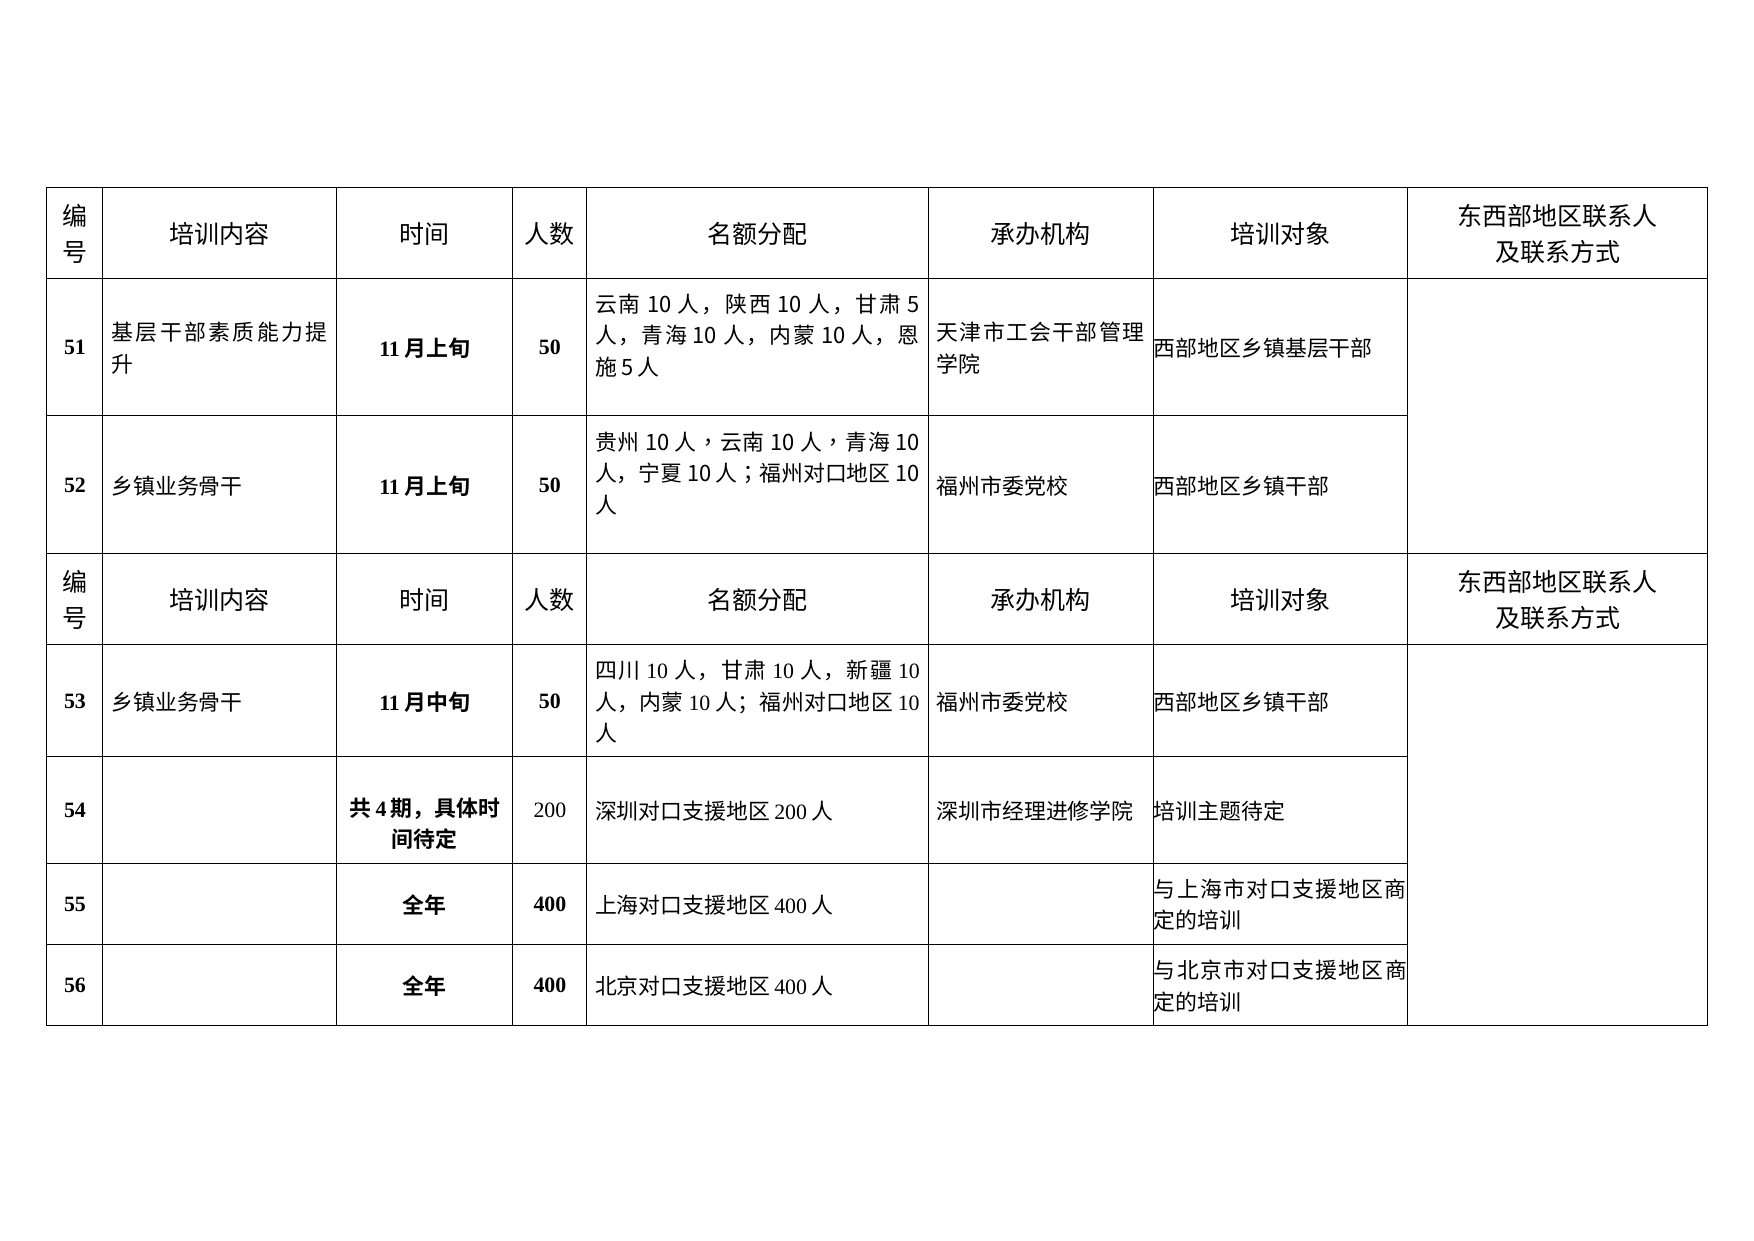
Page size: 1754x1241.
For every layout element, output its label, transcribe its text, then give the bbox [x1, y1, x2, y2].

table_cell 深圳对口支援地区200人 [587, 757, 928, 862]
table_cell 400 [513, 864, 586, 943]
table_cell 全年 [337, 864, 512, 943]
table_cell 共4期，具体时间待定 [337, 757, 512, 862]
table_cell 全年 [337, 945, 512, 1024]
table_cell 名额分配 [587, 554, 928, 643]
table_cell 西部地区乡镇干部 [1154, 645, 1407, 756]
table_header 培训内容 [103, 188, 336, 277]
table_cell [103, 945, 336, 1024]
table_cell 天津市工会干部管理学院 [929, 279, 1153, 415]
table_cell [1408, 645, 1707, 1024]
table_cell 培训内容 [103, 554, 336, 643]
table_cell 50 [513, 416, 586, 553]
table_cell 400 [513, 945, 586, 1024]
table_cell 54 [47, 757, 102, 862]
table_cell 福州市委党校 [929, 645, 1153, 756]
table_cell 55 [47, 864, 102, 943]
table_cell 贵州10人，云南10人，青海10人，宁夏10人；福州对口地区10 人 [587, 416, 928, 553]
table_cell 基层干部素质能力提升 [103, 279, 336, 415]
table_cell 11月上旬 [337, 279, 512, 415]
table_cell 云南10人，陕西10人，甘肃5人，青海10人，内蒙10人，恩施5人 [587, 279, 928, 415]
table_cell 西部地区乡镇干部 [1154, 416, 1407, 553]
table_header 东西部地区联系人 及联系方式 [1408, 188, 1707, 277]
table_header 培训对象 [1154, 188, 1407, 277]
table_header 时间 [337, 188, 512, 277]
table_cell 51 [47, 279, 102, 415]
table_cell 200 [513, 757, 586, 862]
table_cell 北京对口支援地区400人 [587, 945, 928, 1024]
table_cell 上海对口支援地区400人 [587, 864, 928, 943]
table_cell 50 [513, 279, 586, 415]
table_cell 西部地区乡镇基层干部 [1154, 279, 1407, 415]
table_cell [929, 864, 1153, 943]
table_cell 培训对象 [1154, 554, 1407, 643]
table_cell [929, 945, 1153, 1024]
table_header 编号 [47, 188, 102, 277]
table_cell 四川10人，甘肃10人，新疆10人，内蒙10人；福州对口地区10 人 [587, 645, 928, 756]
table_cell 11月中旬 [337, 645, 512, 756]
table_cell [103, 864, 336, 943]
table_cell 人数 [513, 554, 586, 643]
table_cell 50 [513, 645, 586, 756]
table_header 承办机构 [929, 188, 1153, 277]
table_cell 深圳市经理进修学院 [929, 757, 1153, 862]
table_cell 承办机构 [929, 554, 1153, 643]
table_cell 11月上旬 [337, 416, 512, 553]
table_cell [103, 757, 336, 862]
table_cell 与北京市对口支援地区商定的培训 [1154, 945, 1407, 1024]
table_cell 52 [47, 416, 102, 553]
table_cell 福州市委党校 [929, 416, 1153, 553]
table_cell 与上海市对口支援地区商定的培训 [1154, 864, 1407, 943]
table_header 人数 [513, 188, 586, 277]
table_cell 编号 [47, 554, 102, 643]
table_cell 56 [47, 945, 102, 1024]
table_cell 乡镇业务骨干 [103, 645, 336, 756]
table_cell 53 [47, 645, 102, 756]
table_cell 培训主题待定 [1154, 757, 1407, 862]
table_cell 时间 [337, 554, 512, 643]
table_cell 乡镇业务骨干 [103, 416, 336, 553]
table_cell 东西部地区联系人 及联系方式 [1408, 554, 1707, 643]
table_header 名额分配 [587, 188, 928, 277]
